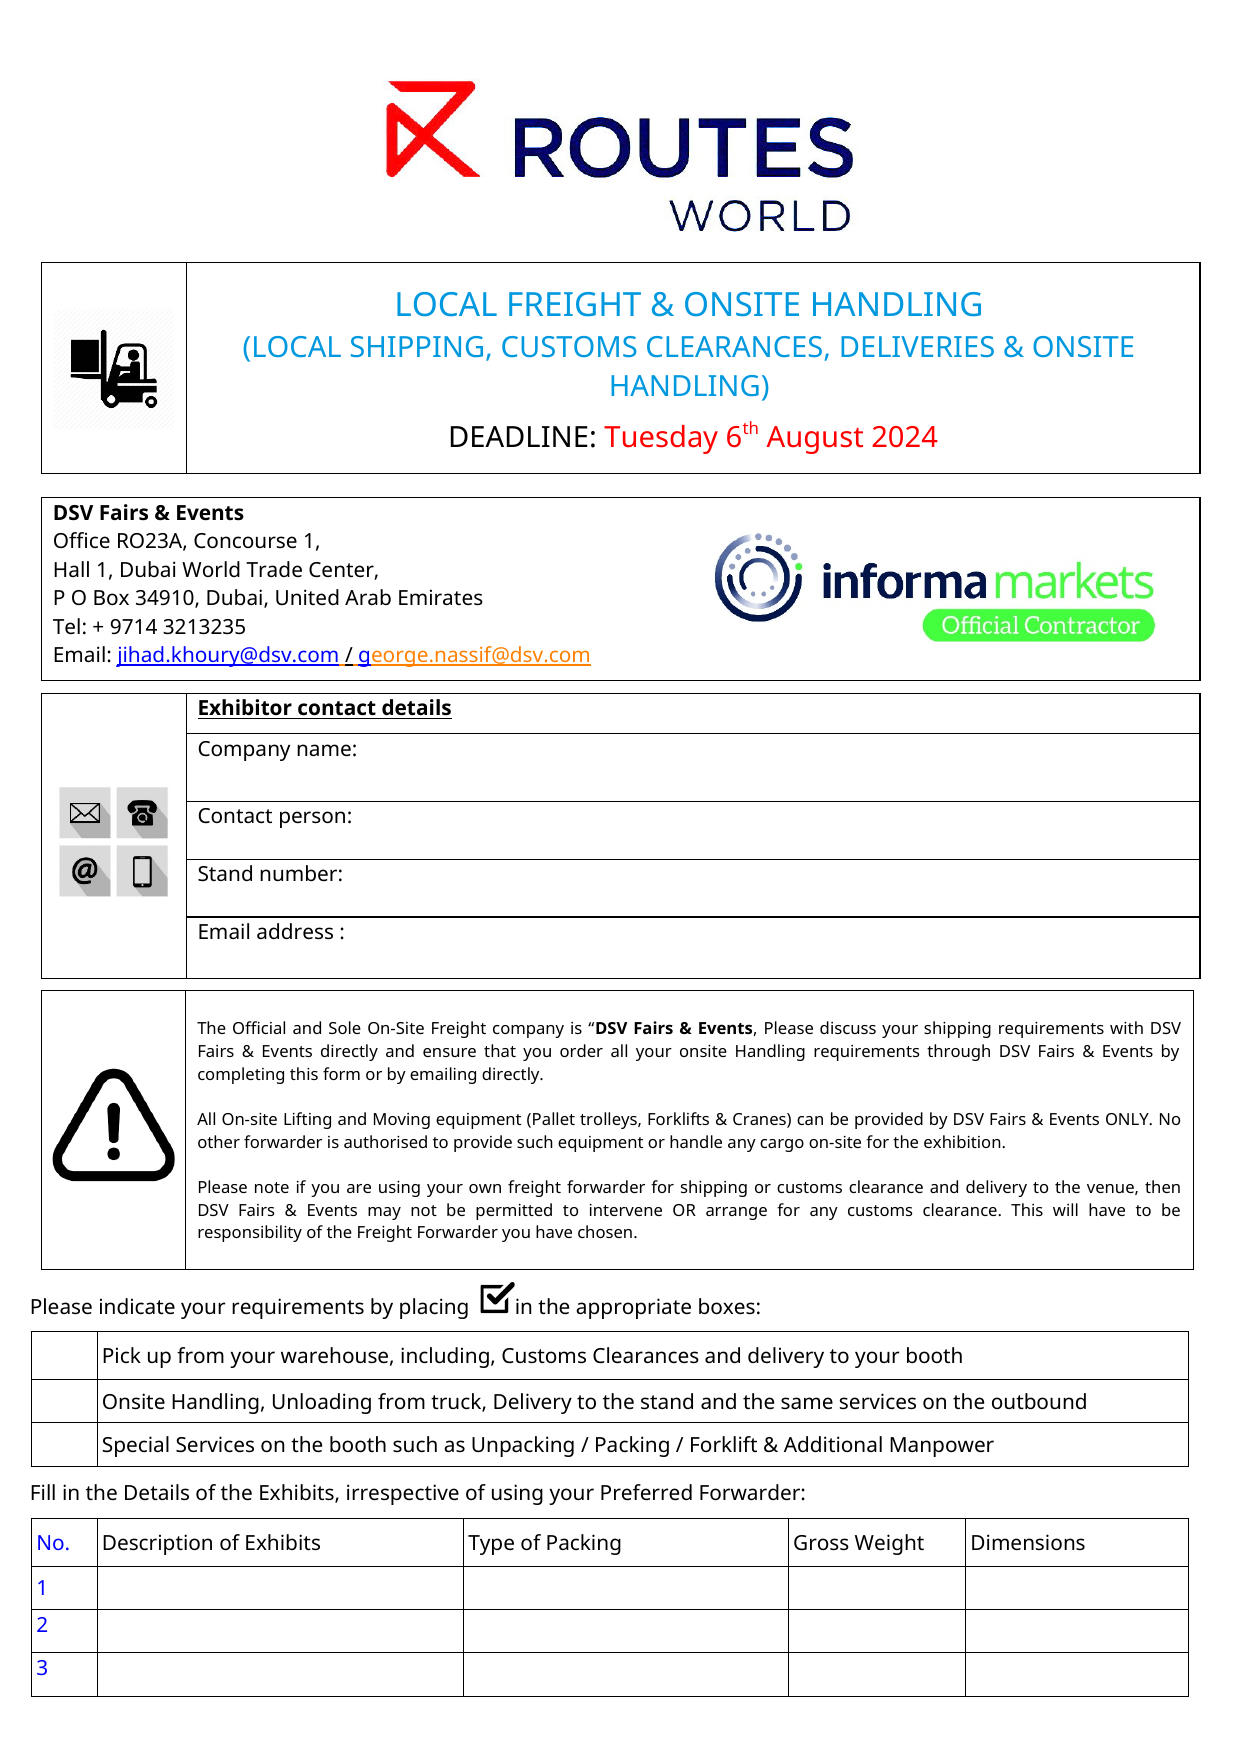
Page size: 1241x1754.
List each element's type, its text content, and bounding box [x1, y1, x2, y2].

table_cell [98, 1567, 463, 1609]
table_header [42, 694, 186, 978]
table_cell 2 [32, 1610, 97, 1652]
table_header Dimensions [966, 1519, 1188, 1566]
picture [381, 72, 859, 244]
table_header [32, 1332, 97, 1379]
picture [707, 530, 1169, 646]
table_cell [464, 1610, 788, 1652]
table_cell Company name: [187, 734, 1199, 801]
table_header [42, 263, 186, 473]
table_header DSV Fairs & Events Office RO23A, Concourse 1, Hall 1, Dubai World Trade Center, P O Box 34910, Dubai, United Arab Emirates Tel: + 9714 3213235 Email: jihad.khoury@dsv.com / george.nassif@dsv.com [42, 498, 1199, 680]
table_header Description of Exhibits [98, 1519, 463, 1566]
table_cell Stand number: [187, 860, 1199, 916]
table_header The Official and Sole On-Site Freight company is “DSV Fairs & Events, Please discuss your shipping requirements with DSV Fairs & Events directly and ensure that you order all your onsite Handling requirements through DSV Fairs & Events by completing this form or by emailing directly. All On-site Lifting and Moving equipment (Pallet trolleys, Forklifts & Cranes) can be provided by DSV Fairs & Events ONLY. No other forwarder is authorised to provide such equipment or handle any cargo on-site for the exhibition. Please note if you are using your own freight forwarder for shipping or customs clearance and delivery to the venue, then DSV Fairs & Events may not be permitted to intervene OR arrange for any customs clearance. This will have to be responsibility of the Freight Forwarder you have chosen. [186, 991, 1193, 1269]
table_cell [32, 1380, 97, 1422]
table_cell [464, 1653, 788, 1696]
table_cell [966, 1653, 1188, 1696]
table_cell [789, 1653, 965, 1696]
table_header No. [32, 1519, 97, 1566]
table_header Gross Weight [789, 1519, 965, 1566]
table_header Pick up from your warehouse, including, Customs Clearances and delivery to your booth [98, 1332, 1188, 1379]
picture [52, 307, 175, 430]
table_header [42, 991, 185, 1269]
table_cell [789, 1567, 965, 1609]
table_cell [966, 1567, 1188, 1609]
text Fill in the Details of the Exhibits, irrespective of using your Preferred Forwarder: [29, 1478, 1176, 1506]
table_cell 3 [32, 1653, 97, 1696]
table_cell [32, 1423, 97, 1466]
table_cell [464, 1567, 788, 1609]
table_cell Email address : [187, 918, 1199, 978]
picture [480, 1280, 515, 1315]
table_cell Onsite Handling, Unloading from truck, Delivery to the stand and the same services on the outbound [98, 1380, 1188, 1422]
table_cell [98, 1610, 463, 1652]
table_cell [789, 1610, 965, 1652]
picture [52, 1063, 175, 1186]
table_cell 1 [32, 1567, 97, 1609]
table_cell Special Services on the booth such as Unpacking / Packing / Forklift & Additional Manpower [98, 1423, 1188, 1466]
table_header Exhibitor contact details [187, 694, 1199, 733]
table_cell [98, 1653, 463, 1696]
picture [55, 782, 172, 901]
text Please indicate your requirements by placing in the appropriate boxes: [29, 1281, 1193, 1321]
table_header LOCAL FREIGHT & ONSITE HANDLING (LOCAL SHIPPING, CUSTOMS CLEARANCES, DELIVERIES & ONSITE HANDLING) DEADLINE: Tuesday 6th August 2024 [187, 263, 1199, 473]
table_header Type of Packing [464, 1519, 788, 1566]
table_cell [966, 1610, 1188, 1652]
table_cell Contact person: [187, 802, 1199, 858]
